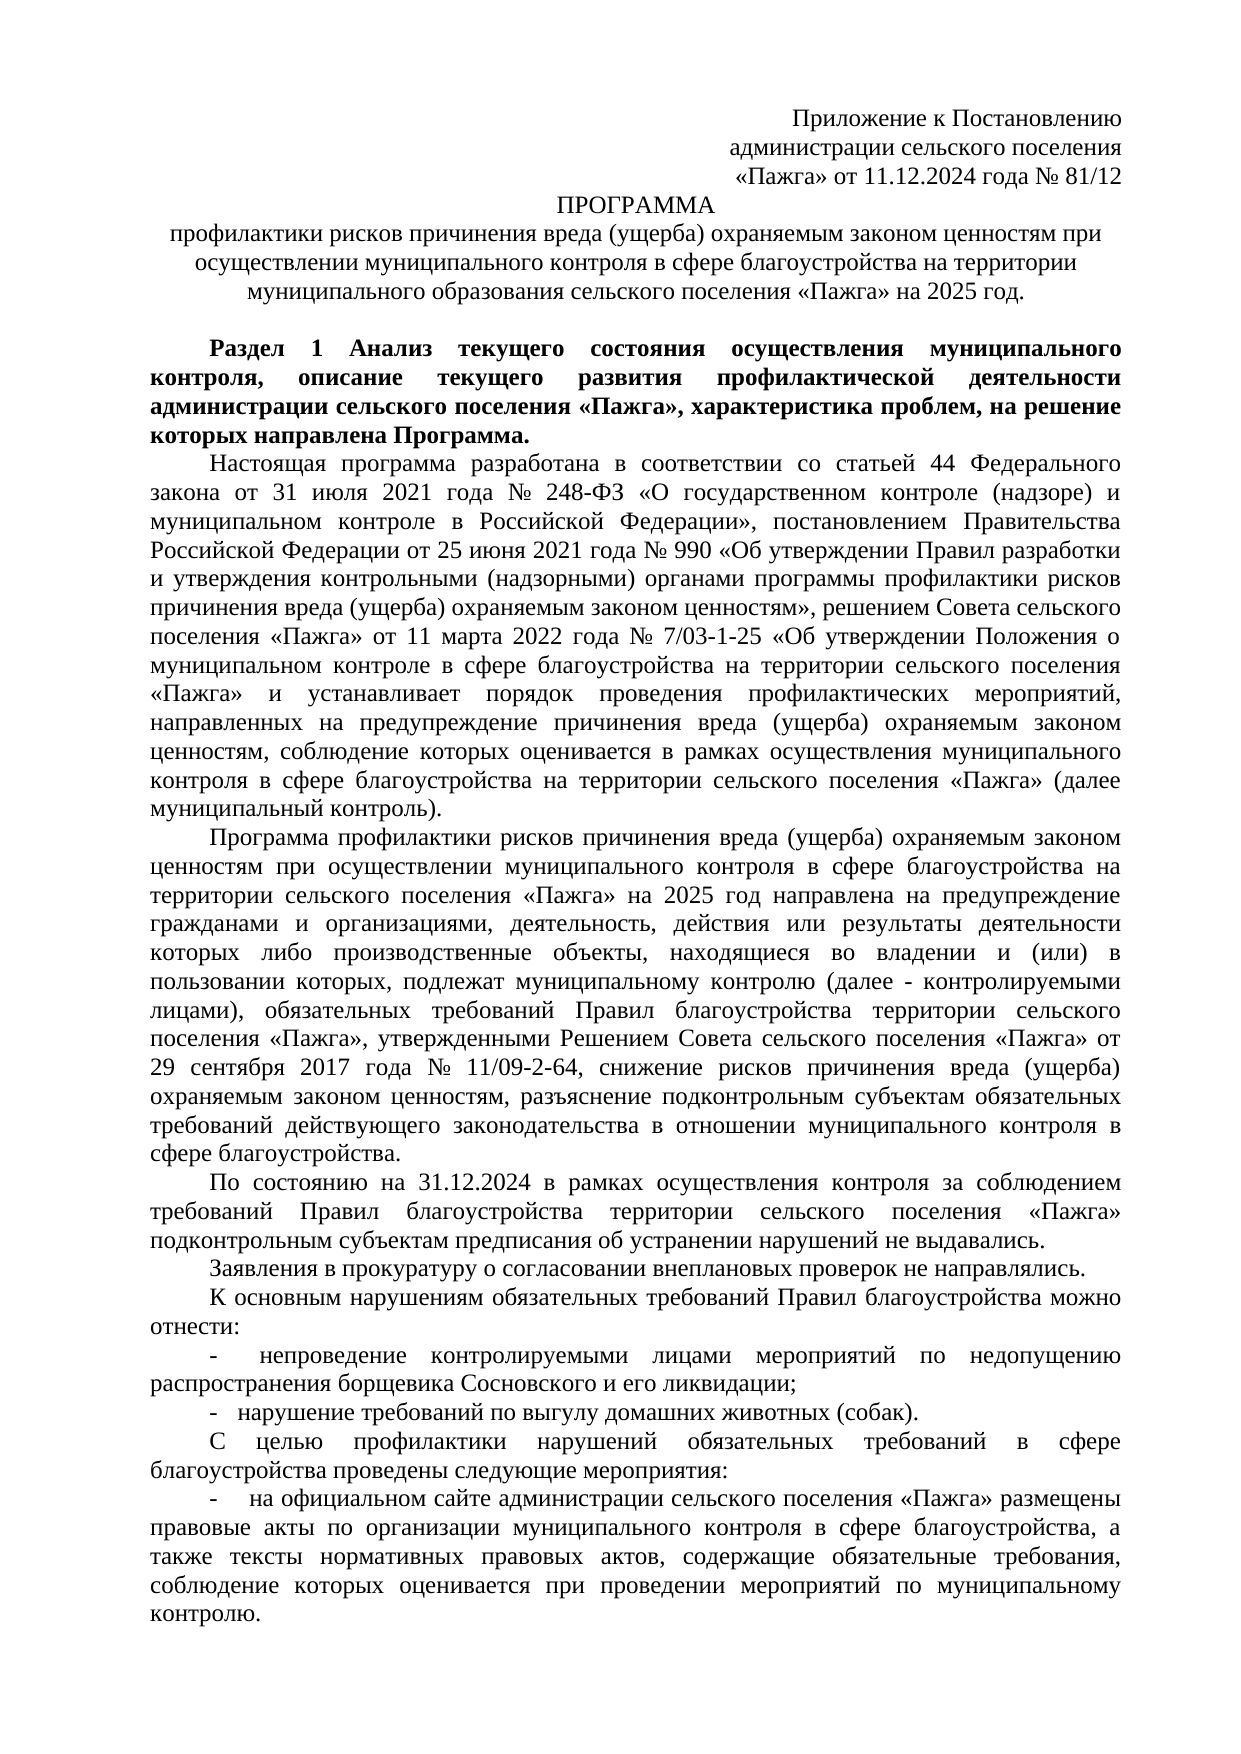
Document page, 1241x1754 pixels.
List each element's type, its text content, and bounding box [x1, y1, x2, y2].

text Программа профилактики рисков причинения вреда (ущерба) охраняемым законом ценностям при осуществлении муниципального контроля в сфере благоустройства на территории сельского поселения «Пажга» на 2025 год направлена на предупреждение гражданами и организациями, деятельность, действия или результаты деятельности которых либо производственные объекты, находящиеся во владении и (или) в пользовании которых, подлежат муниципальному контролю (далее - контролируемыми лицами), обязательных требований Правил благоустройства территории сельского поселения «Пажга», утвержденными Решением Совета сельского поселения «Пажга» от 29 сентября 2017 года № 11/09-2-64, снижение рисков причинения вреда (ущерба) охраняемым законом ценностям, разъяснение подконтрольным субъектам обязательных требований действующего законодательства в отношении муниципального контроля в сфере благоустройства. [150, 822, 1122, 1167]
text К основным нарушениям обязательных требований Правил благоустройства можно отнести: [150, 1282, 1122, 1340]
text - нарушение требований по выгулу домашних животных (собак). [150, 1397, 1122, 1426]
text ПРОГРАММА [150, 190, 1122, 218]
text Раздел 1 Анализ текущего состояния осуществления муниципального контроля, описание текущего развития профилактической деятельности администрации сельского поселения «Пажга», характеристика проблем, на решение которых направлена Программа. [150, 333, 1122, 448]
text С целью профилактики нарушений обязательных требований в сфере благоустройства проведены следующие мероприятия: [150, 1426, 1122, 1483]
text Приложение к Постановлению администрации сельского поселения «Пажга» от 11.12.2024 года № 81/12 [682, 103, 1122, 190]
text - непроведение контролируемыми лицами мероприятий по недопущению распространения борщевика Сосновского и его ликвидации; [150, 1340, 1122, 1397]
text Заявления в прокуратуру о согласовании внеплановых проверок не направлялись. [150, 1253, 1122, 1282]
text По состоянию на 31.12.2024 в рамках осуществления контроля за соблюдением требований Правил благоустройства территории сельского поселения «Пажга» подконтрольным субъектам предписания об устранении нарушений не выдавались. [150, 1167, 1122, 1253]
text Настоящая программа разработана в соответствии со статьей 44 Федерального закона от 31 июля 2021 года № 248-ФЗ «О государственном контроле (надзоре) и муниципальном контроле в Российской Федерации», постановлением Правительства Российской Федерации от 25 июня 2021 года № 990 «Об утверждении Правил разработки и утверждения контрольными (надзорными) органами программы профилактики рисков причинения вреда (ущерба) охраняемым законом ценностям», решением Совета сельского поселения «Пажга» от 11 марта 2022 года № 7/03-1-25 «Об утверждении Положения о муниципальном контроле в сфере благоустройства на территории сельского поселения «Пажга» и устанавливает порядок проведения профилактических мероприятий, направленных на предупреждение причинения вреда (ущерба) охраняемым законом ценностям, соблюдение которых оценивается в рамках осуществления муниципального контроля в сфере благоустройства на территории сельского поселения «Пажга» (далее муниципальный контроль). [150, 448, 1122, 822]
text - на официальном сайте администрации сельского поселения «Пажга» размещены правовые акты по организации муниципального контроля в сфере благоустройства, а также тексты нормативных правовых актов, содержащие обязательные требования, соблюдение которых оценивается при проведении мероприятий по муниципальному контролю. [150, 1483, 1122, 1627]
text профилактики рисков причинения вреда (ущерба) охраняемым законом ценностям при осуществлении муниципального контроля в сфере благоустройства на территории муниципального образования сельского поселения «Пажга» на 2025 год. [150, 218, 1122, 305]
